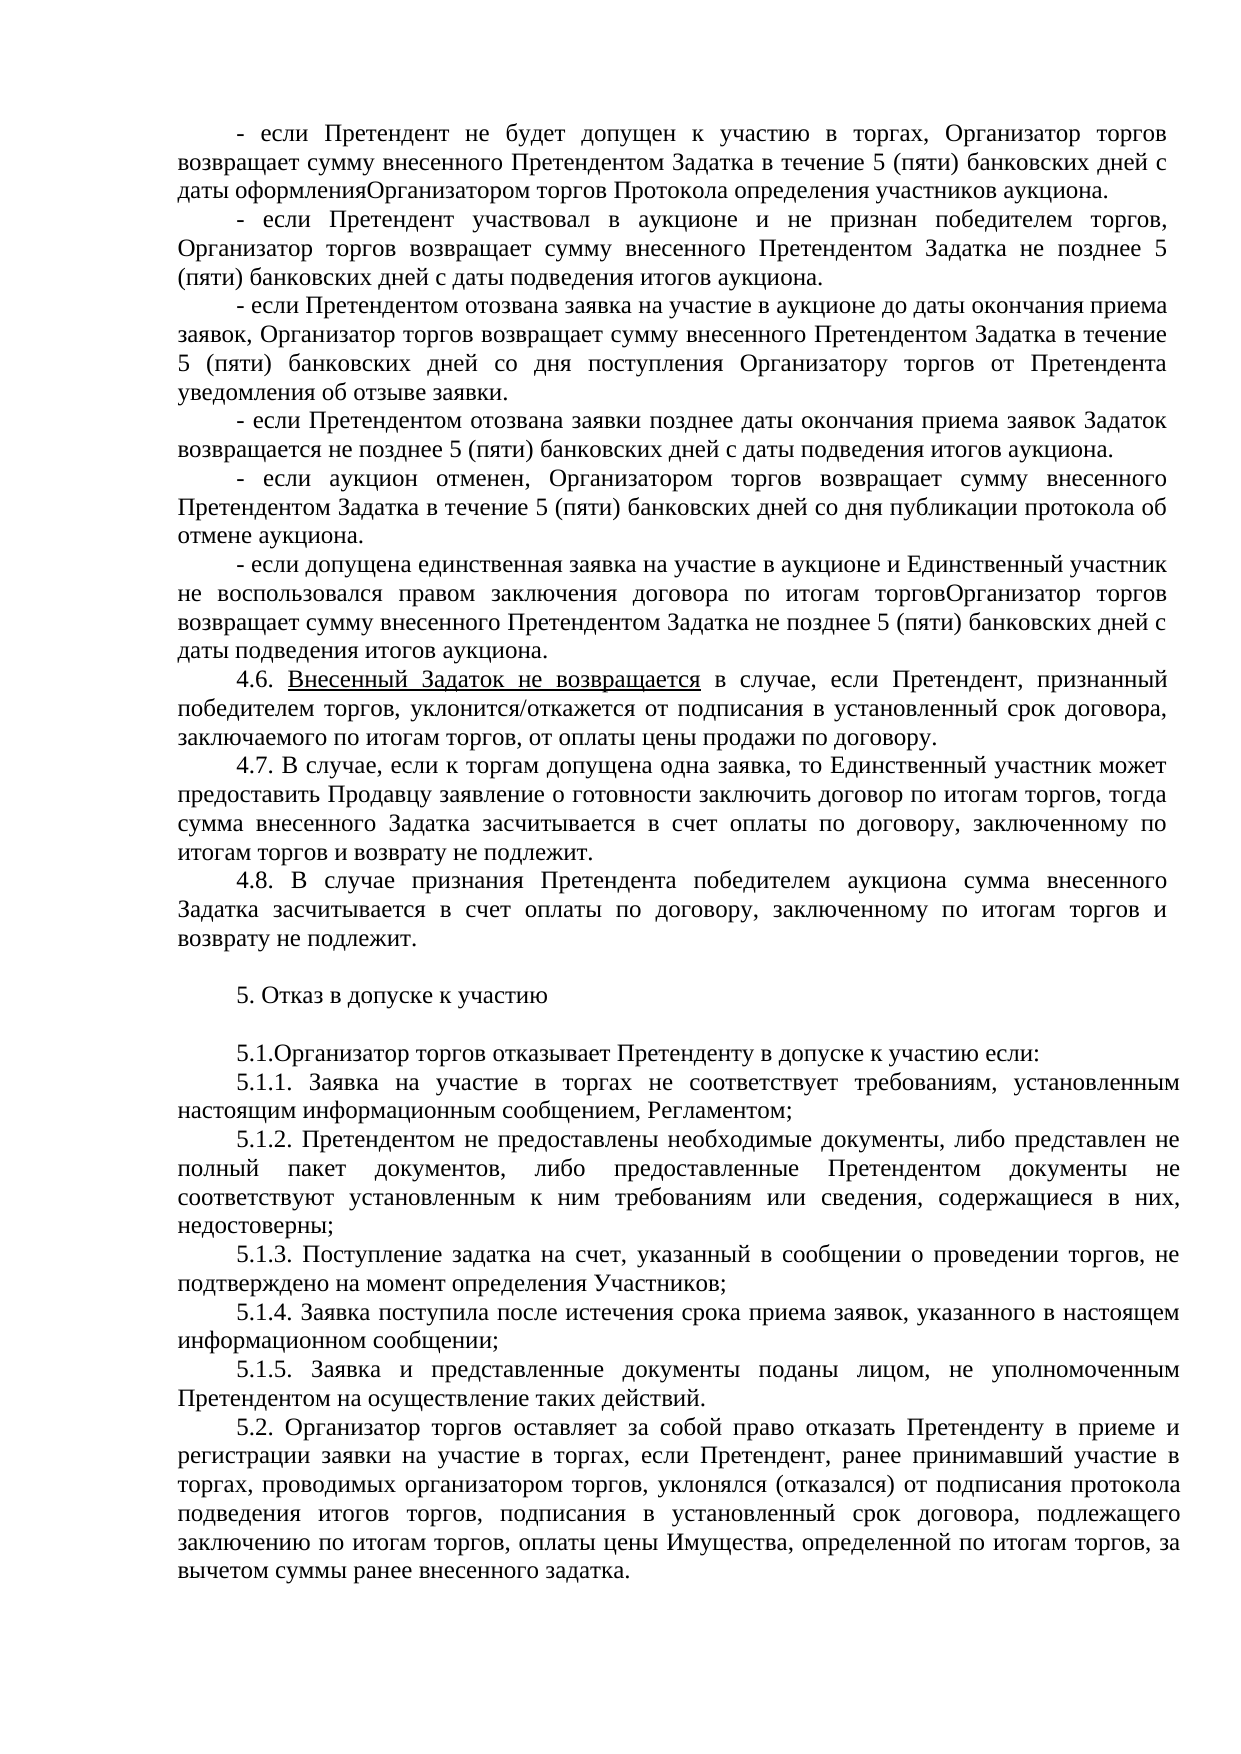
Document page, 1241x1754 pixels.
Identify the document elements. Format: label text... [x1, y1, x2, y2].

text 5.1.Организатор торгов отказывает Претенденту в допуске к участию если: [177, 1038, 1181, 1067]
text 5.1.3. Поступление задатка на счет, указанный в сообщении о проведении торгов, не подтверждено на момент определения Участников; [177, 1239, 1181, 1297]
text - если Претендентом отозвана заявка на участие в аукционе до даты окончания приема заявок, Организатор торгов возвращает сумму внесенного Претендентом Задатка в течение 5 (пяти) банковских дней со дня поступления Организатору торгов от Претендента уведомления об отзыве заявки. [177, 291, 1168, 406]
text 5.2. Организатор торгов оставляет за собой право отказать Претенденту в приеме и регистрации заявки на участие в торгах, если Претендент, ранее принимавший участие в торгах, проводимых организатором торгов, уклонялся (отказался) от подписания протокола подведения итогов торгов, подписания в установленный срок договора, подлежащего заключению по итогам торгов, оплаты цены Имущества, определенной по итогам торгов, за вычетом суммы ранее внесенного задатка. [177, 1412, 1181, 1584]
text 5.1.5. Заявка и представленные документы поданы лицом, не уполномоченным Претендентом на осуществление таких действий. [177, 1354, 1181, 1412]
text 5.1.1. Заявка на участие в торгах не соответствует требованиям, установленным настоящим информационным сообщением, Регламентом; [177, 1067, 1181, 1124]
text 4.6. Внесенный Задаток не возвращается в случае, если Претендент, признанный победителем торгов, уклонится/откажется от подписания в установленный срок договора, заключаемого по итогам торгов, от оплаты цены продажи по договору. [177, 664, 1168, 751]
text - если Претендентом отозвана заявки позднее даты окончания приема заявок Задаток возвращается не позднее 5 (пяти) банковских дней с даты подведения итогов аукциона. [177, 406, 1168, 463]
text 5.1.4. Заявка поступила после истечения срока приема заявок, указанного в настоящем информационном сообщении; [177, 1297, 1181, 1354]
text - если Претендент участвовал в аукционе и не признан победителем торгов, Организатор торгов возвращает сумму внесенного Претендентом Задатка не позднее 5 (пяти) банковских дней с даты подведения итогов аукциона. [177, 204, 1168, 291]
text 4.8. В случае признания Претендента победителем аукциона сумма внесенного Задатка засчитывается в счет оплаты по договору, заключенному по итогам торгов и возврату не подлежит. [177, 866, 1168, 952]
text - если аукцион отменен, Организатором торгов возвращает сумму внесенного Претендентом Задатка в течение 5 (пяти) банковских дней со дня публикации протокола об отмене аукциона. [177, 463, 1168, 549]
text - если допущена единственная заявка на участие в аукционе и Единственный участник не воспользовался правом заключения договора по итогам торговОрганизатор торгов возвращает сумму внесенного Претендентом Задатка не позднее 5 (пяти) банковских дней с даты подведения итогов аукциона. [177, 549, 1168, 664]
text 5. Отказ в допуске к участию [177, 981, 1181, 1009]
text 5.1.2. Претендентом не предоставлены необходимые документы, либо представлен не полный пакет документов, либо предоставленные Претендентом документы не соответствуют установленным к ним требованиям или сведения, содержащиеся в них, недостоверны; [177, 1124, 1181, 1239]
text - если Претендент не будет допущен к участию в торгах, Организатор торгов возвращает сумму внесенного Претендентом Задатка в течение 5 (пяти) банковских дней с даты оформленияОрганизатором торгов Протокола определения участников аукциона. [177, 118, 1168, 204]
text 4.7. В случае, если к торгам допущена одна заявка, то Единственный участник может предоставить Продавцу заявление о готовности заключить договор по итогам торгов, тогда сумма внесенного Задатка засчитывается в счет оплаты по договору, заключенному по итогам торгов и возврату не подлежит. [177, 751, 1168, 866]
